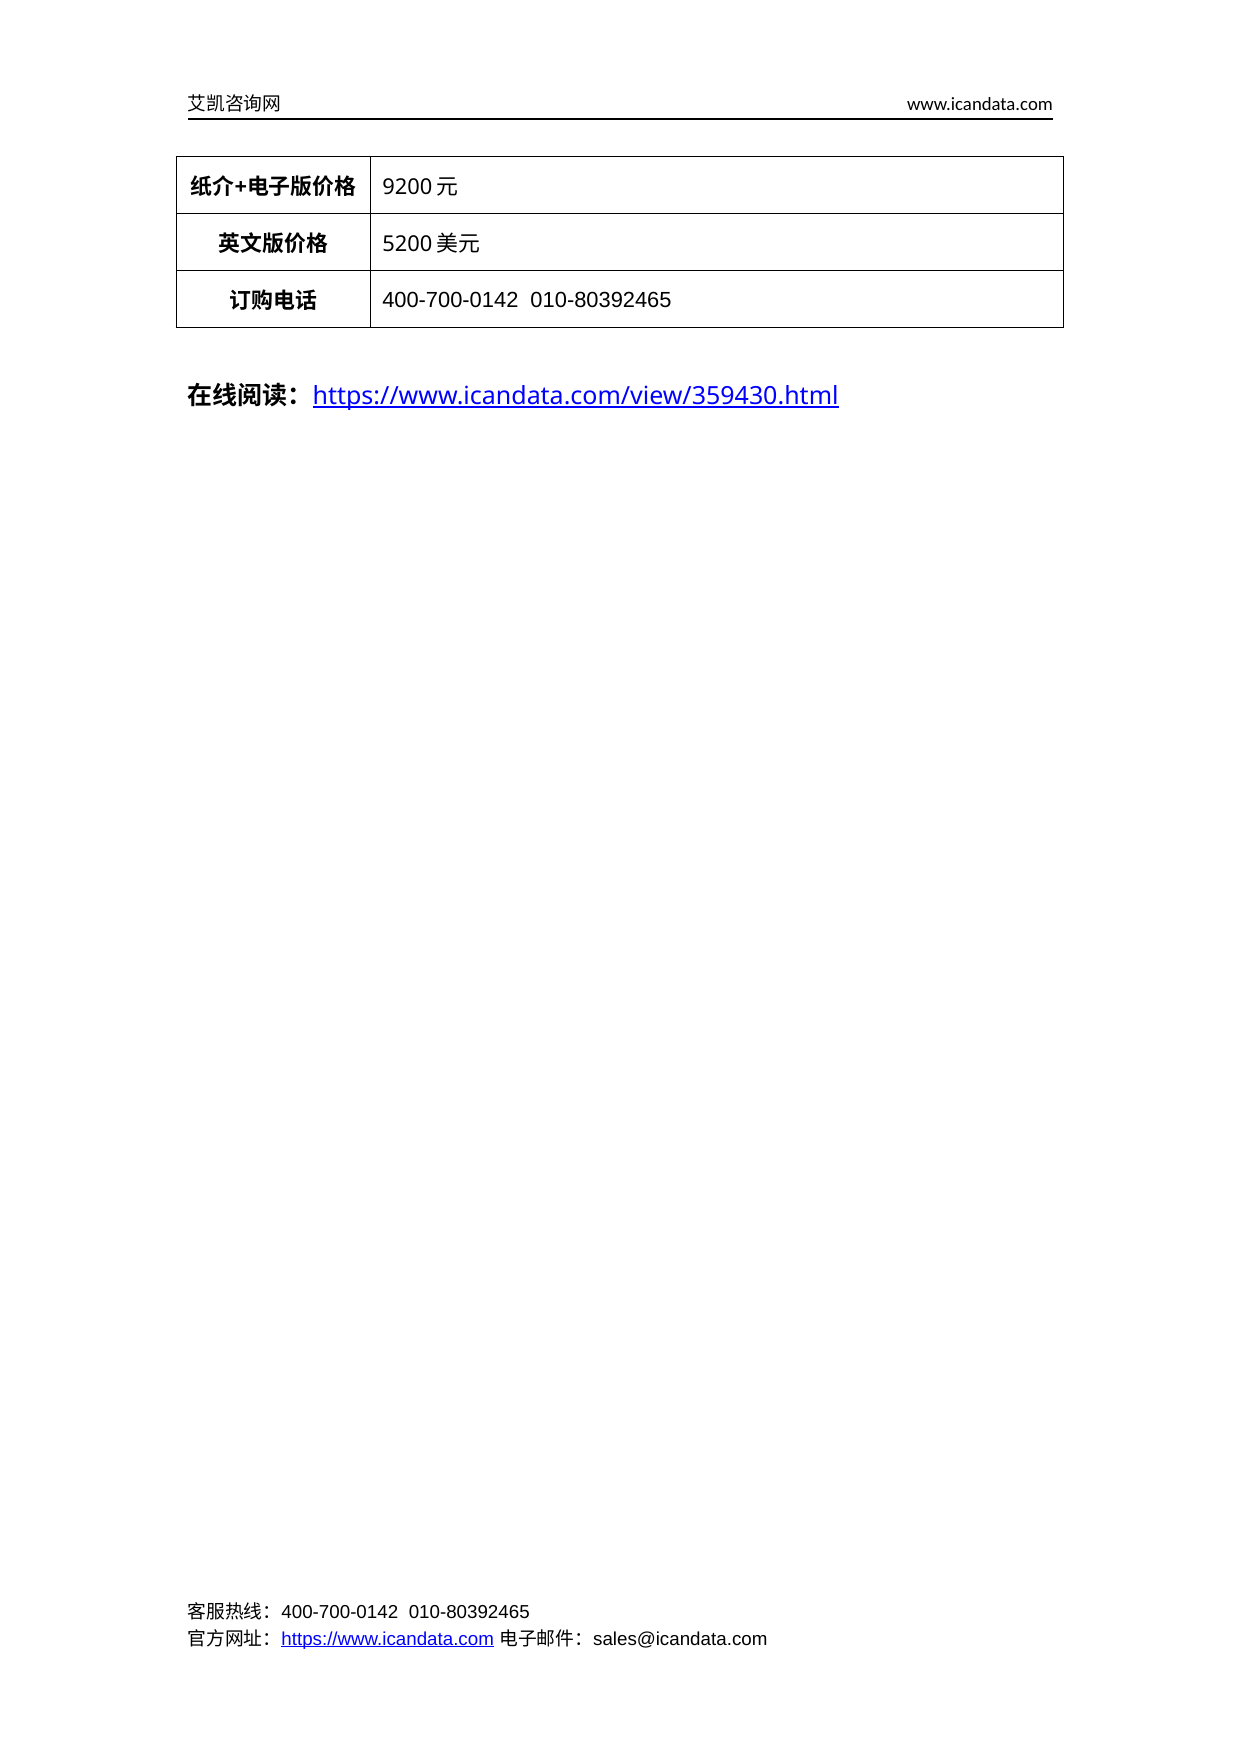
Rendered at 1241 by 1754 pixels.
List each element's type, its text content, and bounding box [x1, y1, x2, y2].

text 在线阅读：https://www.icandata.com/view/359430.html [187, 361, 1053, 426]
table_cell 英文版价格 [177, 214, 370, 270]
table_cell 400-700-0142 010-80392465 [371, 271, 1063, 327]
table_cell 纸介+电子版价格 [177, 157, 370, 213]
table_cell 订购电话 [177, 271, 370, 327]
table_cell 9200元 [371, 157, 1063, 213]
table_cell 5200美元 [371, 214, 1063, 270]
